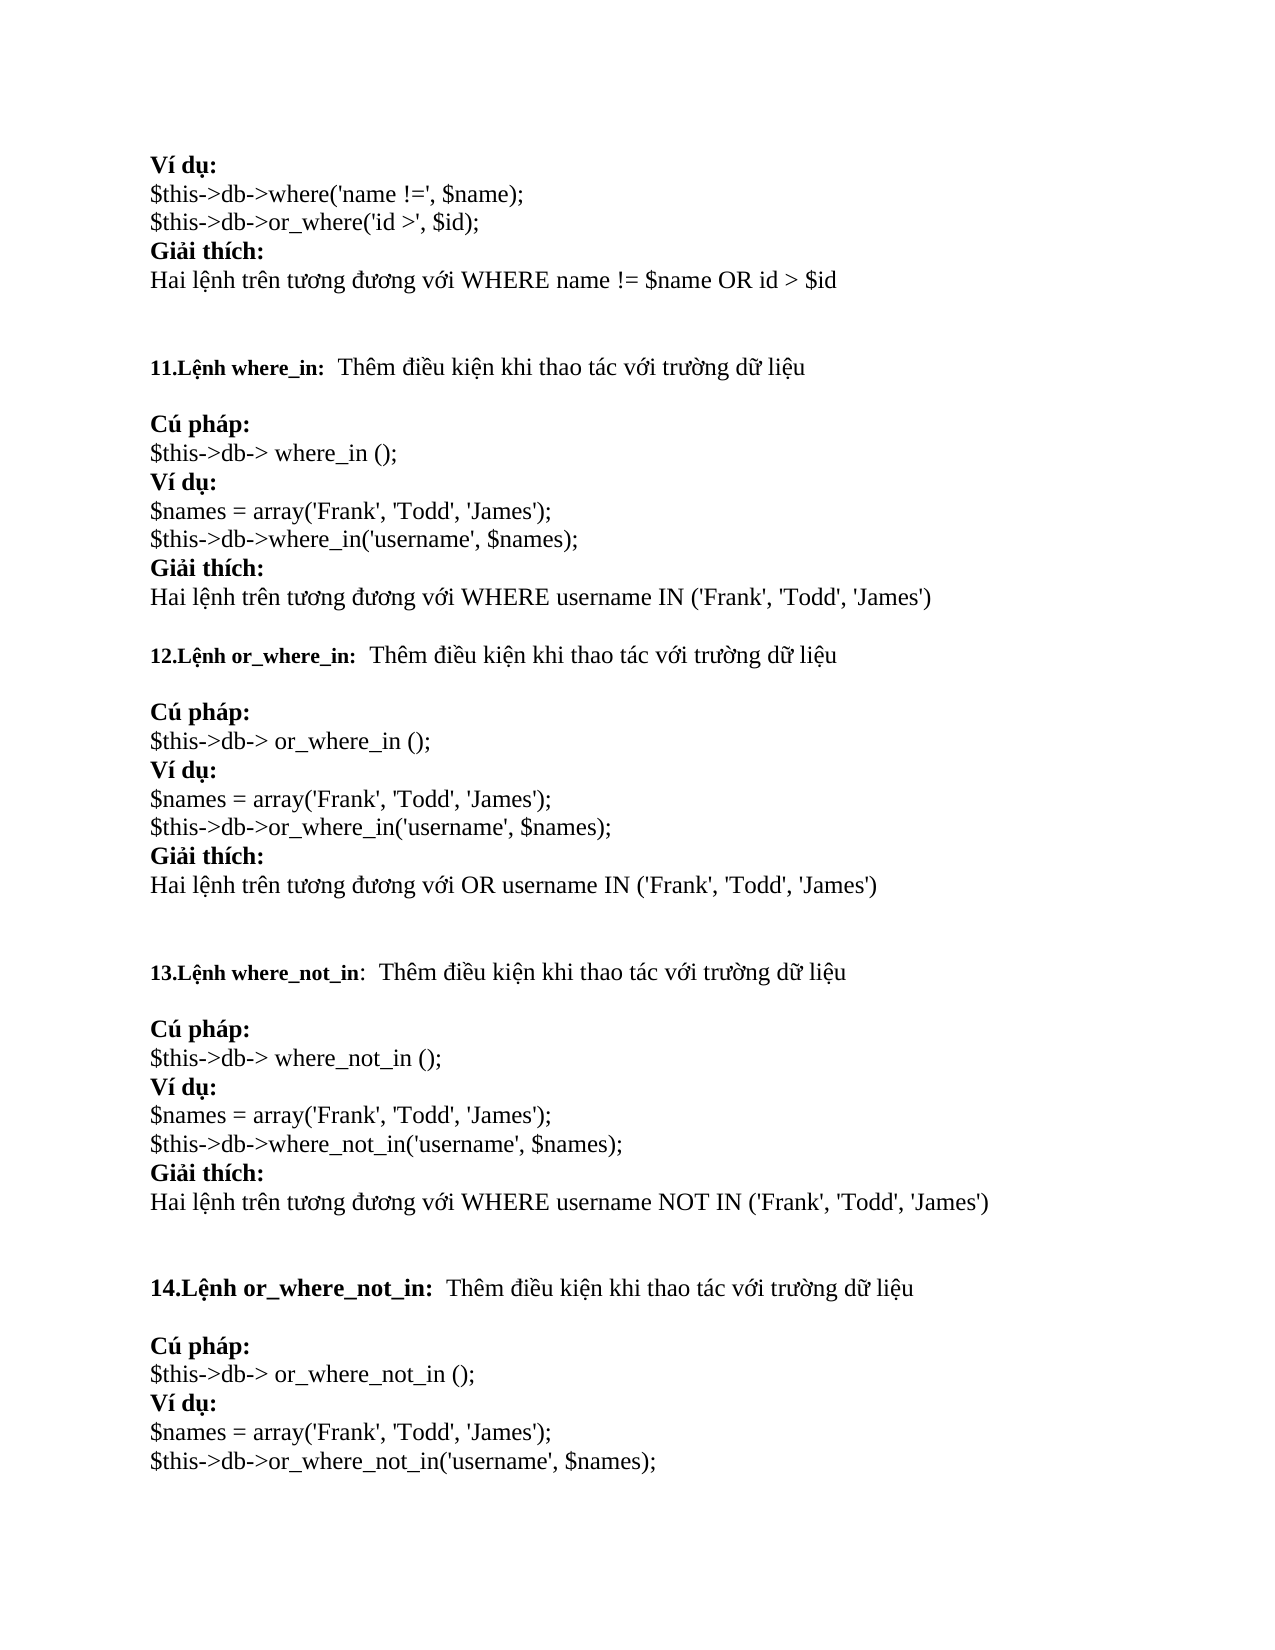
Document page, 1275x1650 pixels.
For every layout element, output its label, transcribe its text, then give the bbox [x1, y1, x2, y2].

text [150, 1273, 1125, 1474]
text 13.Lệnh where_not_in: Thêm điều kiện khi thao tác với trường dữ liệu Cú pháp: $this->db-> where_not_in (); Ví dụ: $names = array('Frank', 'Todd', 'James'); $this->db->where_not_in('username', $names); Giải thích: Hai lệnh trên tương đương với WHERE username NOT IN ('Frank', 'Todd', 'James') [150, 957, 1125, 1244]
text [150, 150, 1125, 322]
text 12.Lệnh or_where_in: Thêm điều kiện khi thao tác với trường dữ liệu Cú pháp: $this->db-> or_where_in (); Ví dụ: $names = array('Frank', 'Todd', 'James'); $this->db->or_where_in('username', $names); Giải thích: Hai lệnh trên tương đương với OR username IN ('Frank', 'Todd', 'James') [150, 640, 1125, 927]
text Cú pháp: $this->db-> where_in (); Ví dụ: $names = array('Frank', 'Todd', 'James'); $this->db->where_in('username', $names); Giải thích: Hai lệnh trên tương đương với WHERE username IN ('Frank', 'Todd', 'James') [150, 409, 1125, 611]
text 11.Lệnh where_in: Thêm điều kiện khi thao tác với trường dữ liệu [150, 352, 1125, 380]
